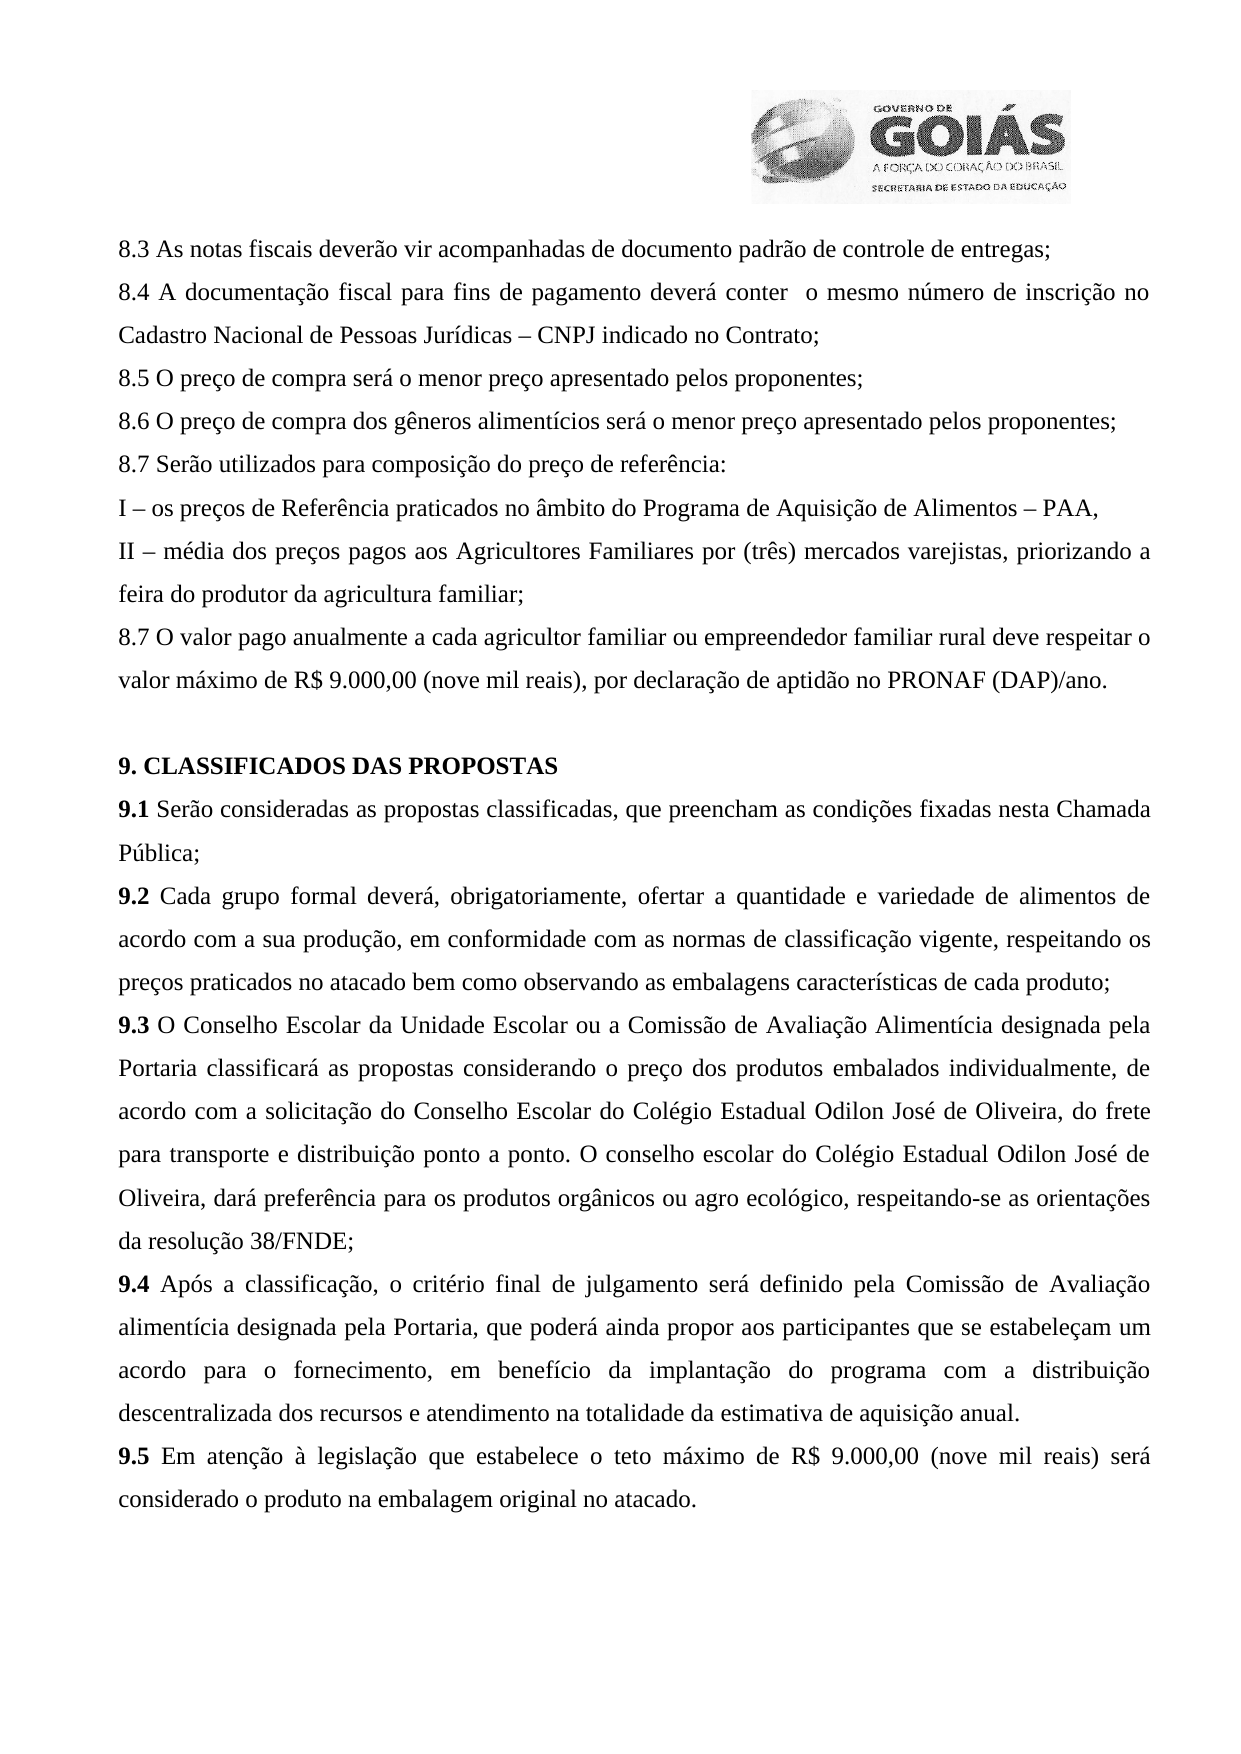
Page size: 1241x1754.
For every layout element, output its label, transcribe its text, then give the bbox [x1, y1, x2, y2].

text 9.3 O Conselho Escolar da Unidade Escolar ou a Comissão de Avaliação Alimentícia designada pela Portaria classificará as propostas considerando o preço dos produtos embalados individualmente, de acordo com a solicitação do Conselho Escolar do Colégio Estadual Odilon José de Oliveira, do frete para transporte e distribuição ponto a ponto. O conselho escolar do Colégio Estadual Odilon José de Oliveira, dará preferência para os produtos orgânicos ou agro ecológico, respeitando-se as orientações da resolução 38/FNDE; [118, 1010, 1152, 1254]
text 8.7 O valor pago anualmente a cada agricultor familiar ou empreendedor familiar rural deve respeitar o valor máximo de R$ 9.000,00 (nove mil reais), por declaração de aptidão no PRONAF (DAP)/ano. [118, 622, 1152, 694]
text 9.5 Em atenção à legislação que estabelece o teto máximo de R$ 9.000,00 (nove mil reais) será considerado o produto na embalagem original no atacado. [118, 1441, 1152, 1513]
text 8.5 O preço de compra será o menor preço apresentado pelos proponentes; [118, 363, 1152, 392]
text 8.3 As notas fiscais deverão vir acompanhadas de documento padrão de controle de entregas; [118, 234, 1152, 263]
text 8.7 Serão utilizados para composição do preço de referência: [118, 449, 1152, 478]
text I – os preços de Referência praticados no âmbito do Programa de Aquisição de Alimentos – PAA, [118, 493, 1152, 521]
text 8.4 A documentação fiscal para fins de pagamento deverá conter o mesmo número de inscrição no Cadastro Nacional de Pessoas Jurídicas – CNPJ indicado no Contrato; [118, 277, 1152, 349]
text 9. CLASSIFICADOS DAS PROPOSTAS [118, 751, 1152, 780]
text 9.2 Cada grupo formal deverá, obrigatoriamente, ofertar a quantidade e variedade de alimentos de acordo com a sua produção, em conformidade com as normas de classificação vigente, respeitando os preços praticados no atacado bem como observando as embalagens características de cada produto; [118, 881, 1152, 996]
text 9.1 Serão consideradas as propostas classificadas, que preencham as condições fixadas nesta Chamada Pública; [118, 794, 1152, 866]
text 8.6 O preço de compra dos gêneros alimentícios será o menor preço apresentado pelos proponentes; [118, 406, 1152, 435]
text II – média dos preços pagos aos Agricultores Familiares por (três) mercados varejistas, priorizando a feira do produtor da agricultura familiar; [118, 536, 1152, 608]
text 9.4 Após a classificação, o critério final de julgamento será definido pela Comissão de Avaliação alimentícia designada pela Portaria, que poderá ainda propor aos participantes que se estabeleçam um acordo para o fornecimento, em benefício da implantação do programa com a distribuição descentralizada dos recursos e atendimento na totalidade da estimativa de aquisição anual. [118, 1269, 1152, 1427]
